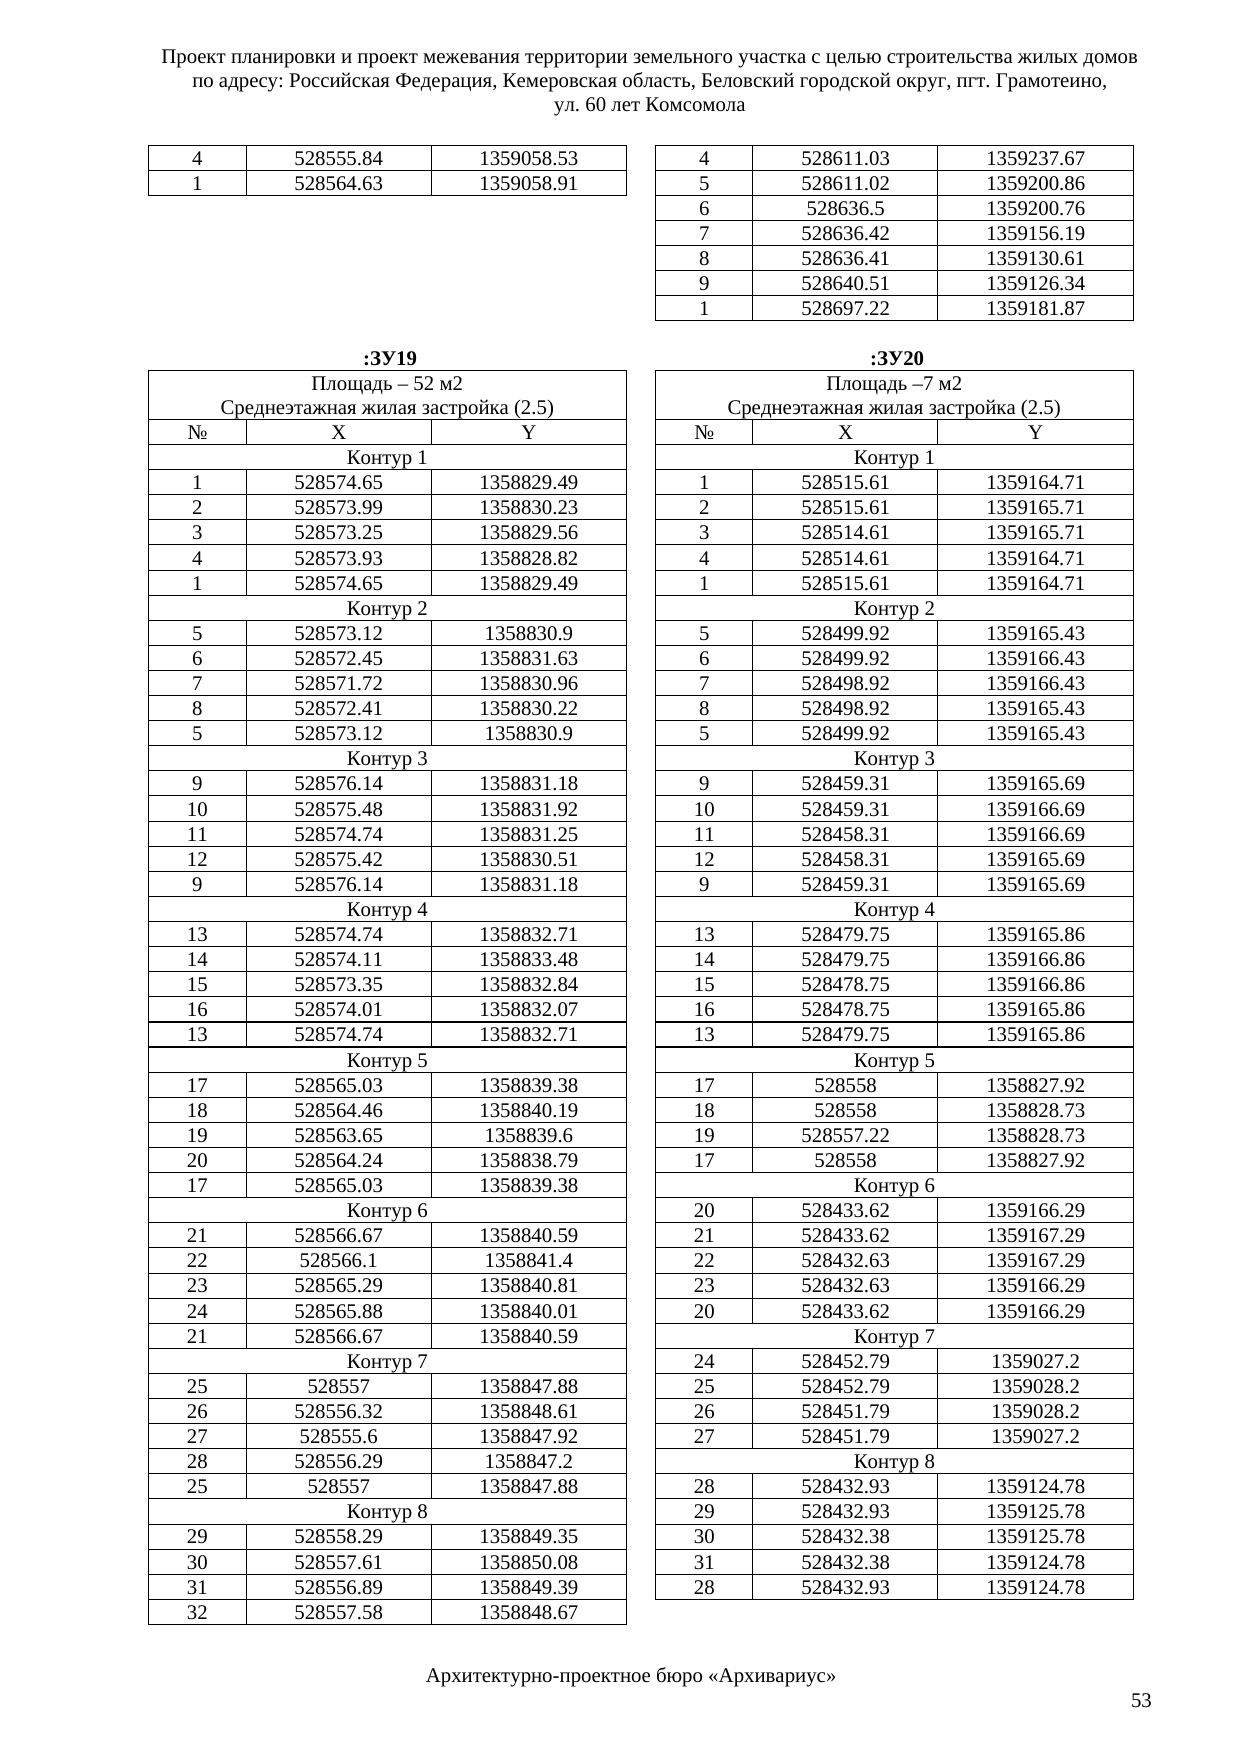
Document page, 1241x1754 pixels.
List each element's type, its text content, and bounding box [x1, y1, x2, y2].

table_cell :ЗУ18 [644, 145, 1150, 322]
table_cell :ЗУ19 [136, 322, 643, 1625]
table_cell :ЗУ17 [136, 145, 643, 322]
table_cell :ЗУ20 [644, 322, 1150, 1625]
